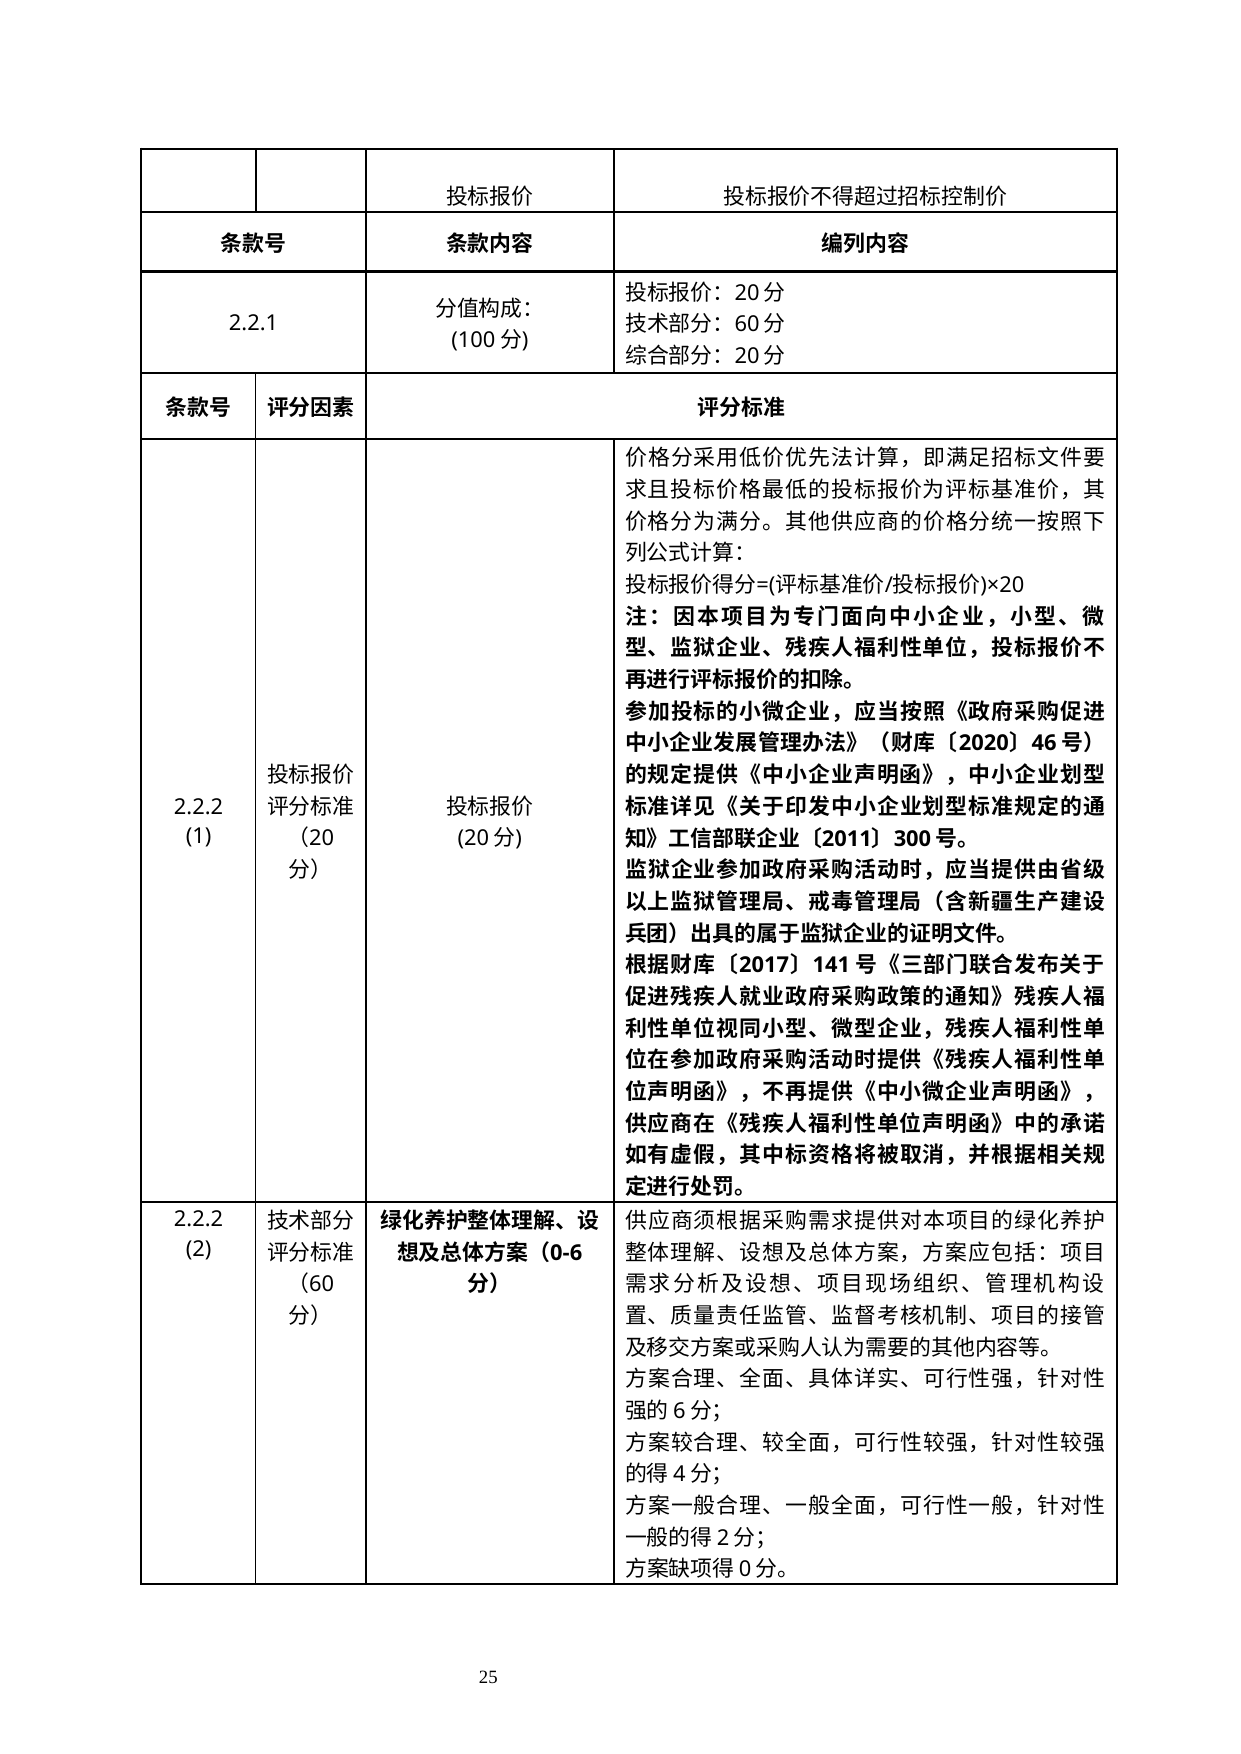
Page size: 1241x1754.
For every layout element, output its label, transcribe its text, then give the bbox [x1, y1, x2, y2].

table_cell 2.2.2 (2) [142, 1203, 255, 1583]
table_cell 条款号 [142, 374, 255, 438]
table_cell 技术部分评分标准 （60分） [256, 1203, 365, 1583]
table_cell 供应商须根据采购需求提供对本项目的绿化养护整体理解、设想及总体方案，方案应包括：项目需求分析及设想、项目现场组织、管理机构设置、质量责任监管、监督考核机制、项目的接管及移交方案或采购人认为需要的其他内容等。 方案合理、全面、具体详实、可行性强，针对性强的6分； 方案较合理、较全面，可行性较强，针对性较强的得4分； 方案一般合理、一般全面，可行性一般，针对性一般的得2分； 方案缺项得0分。 [615, 1203, 1116, 1583]
table_cell 价格分采用低价优先法计算，即满足招标文件要求且投标价格最低的投标报价为评标基准价，其价格分为满分。其他供应商的价格分统一按照下列公式计算： 投标报价得分=(评标基准价/投标报价)×20 注：因本项目为专门面向中小企业，小型、微型、监狱企业、残疾人福利性单位，投标报价不再进行评标报价的扣除。 参加投标的小微企业，应当按照《政府采购促进中小企业发展管理办法》（财库〔2020〕46号）的规定提供《中小企业声明函》，中小企业划型标准详见《关于印发中小企业划型标准规定的通知》工信部联企业〔2011〕300号。 监狱企业参加政府采购活动时，应当提供由省级以上监狱管理局、戒毒管理局（含新疆生产建设兵团）出具的属于监狱企业的证明文件。 根据财库〔2017〕141号《三部门联合发布关于促进残疾人就业政府采购政策的通知》残疾人福利性单位视同小型、微型企业，残疾人福利性单位在参加政府采购活动时提供《残疾人福利性单位声明函》，不再提供《中小微企业声明函》，供应商在《残疾人福利性单位声明函》中的承诺如有虚假，其中标资格将被取消，并根据相关规定进行处罚。 [615, 440, 1116, 1201]
table_cell 2.2.2 (1) [142, 440, 255, 1201]
table_cell 投标报价：20分 技术部分：60分 综合部分：20分 [615, 273, 1116, 372]
table_cell 条款内容 [367, 213, 613, 270]
table_cell 分值构成： (100分) [367, 273, 613, 372]
table_cell 投标报价 [367, 150, 613, 211]
table_cell 编列内容 [615, 213, 1116, 270]
table_cell 2.2.1 [142, 273, 365, 372]
table_cell 投标报价 (20分) [367, 440, 613, 1201]
table_cell 条款号 [142, 213, 365, 270]
table_cell 评分标准 [367, 374, 1116, 438]
table_cell 评分因素 [256, 374, 365, 438]
table_cell 绿化养护整体理解、设想及总体方案（0-6分） [367, 1203, 613, 1583]
table_cell 投标报价不得超过招标控制价 [615, 150, 1116, 211]
table_cell 投标报价评分标准 （20分） [256, 440, 365, 1201]
